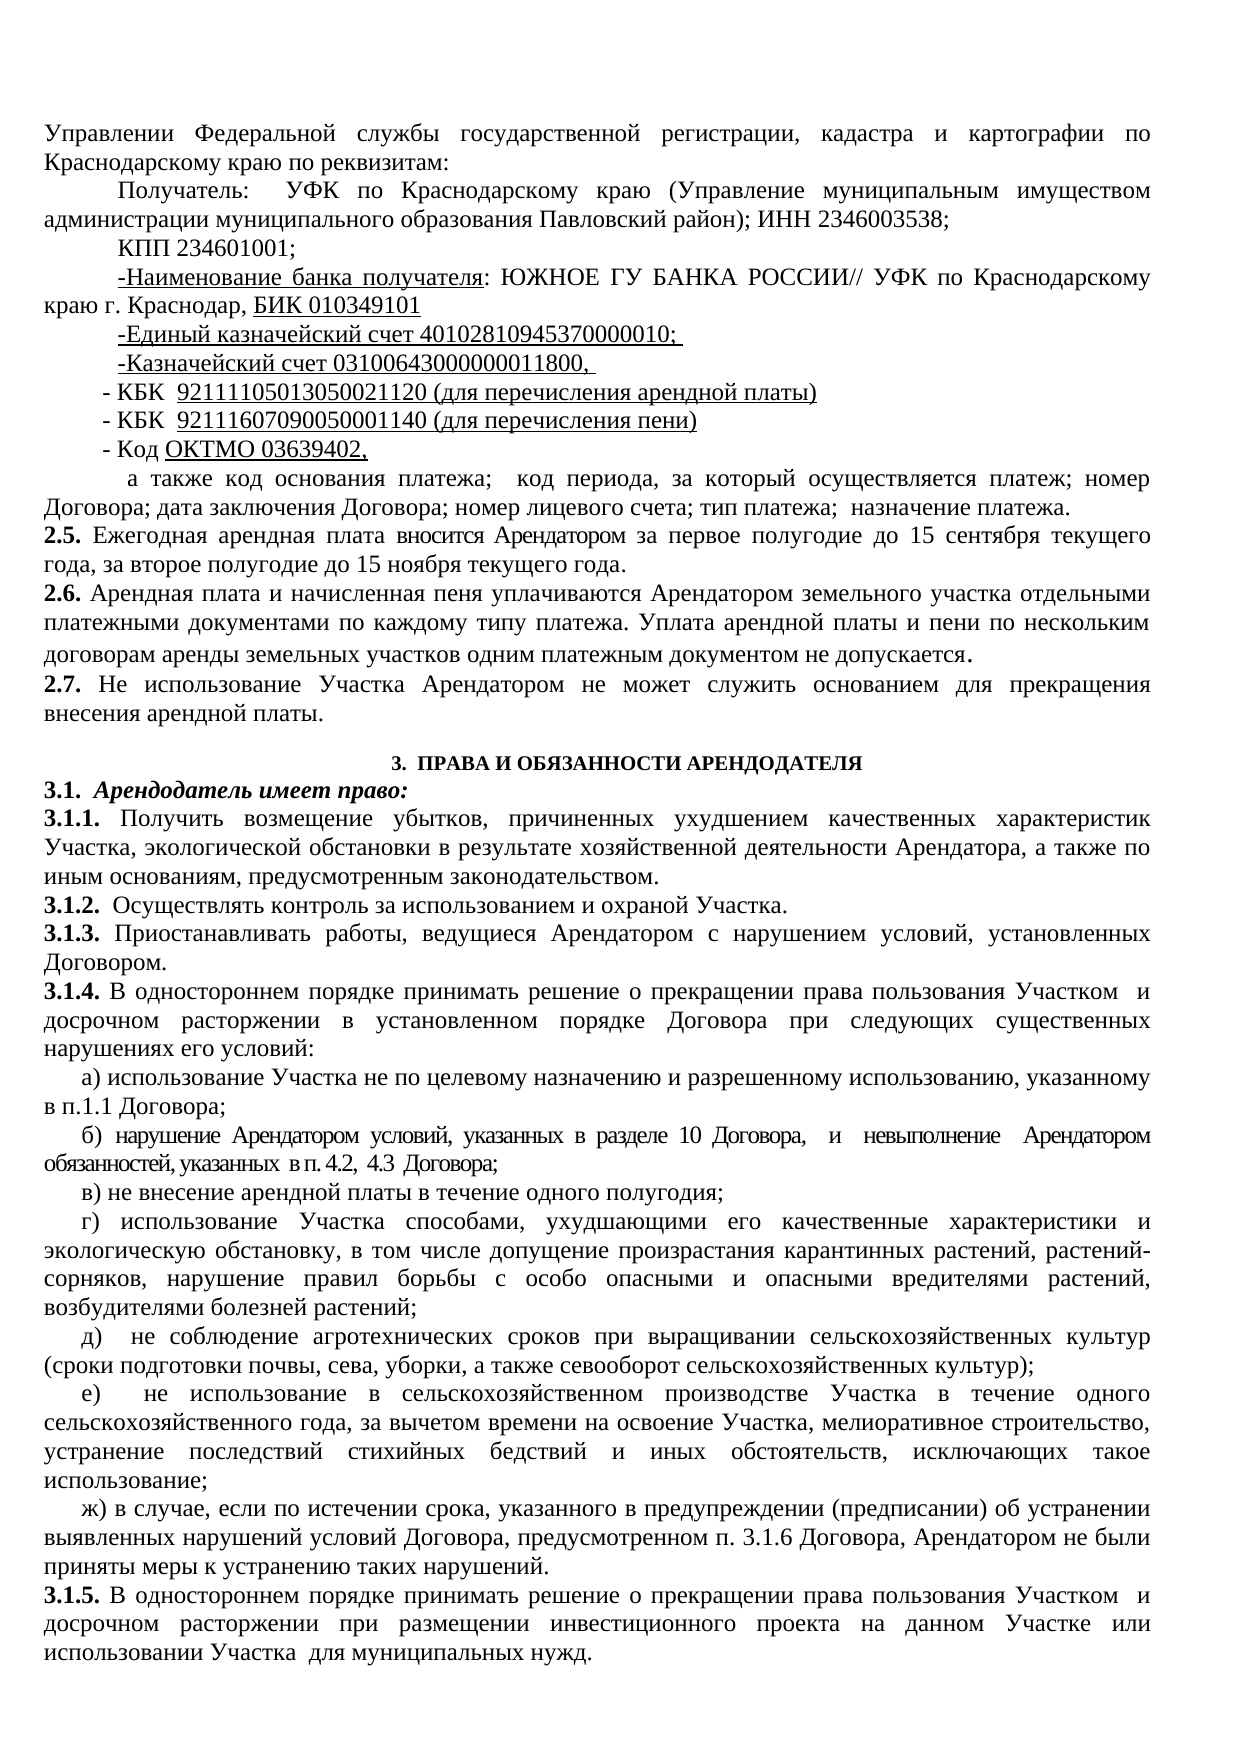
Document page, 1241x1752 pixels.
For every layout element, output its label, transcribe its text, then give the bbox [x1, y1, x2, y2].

text е) не использование в сельскохозяйственном производстве Участка в течение одного сельскохозяйственного года, за вычетом времени на освоение Участка, мелиоративное строительство, устранение последствий стихийных бедствий и иных обстоятельств, исключающих такое использование; [44, 1378, 1152, 1493]
text 3.1.2. Осуществлять контроль за использованием и охраной Участка. [44, 890, 1152, 918]
text 3. ПРАВА И ОБЯЗАННОСТИ АРЕНДОДАТЕЛЯ [44, 751, 1152, 775]
text 3.1.4. В одностороннем порядке принимать решение о прекращении права пользования Участком и досрочном расторжении в установленном порядке Договора при следующих существенных нарушениях его условий: [44, 976, 1152, 1062]
text -Единый казначейский счет 40102810945370000010; [44, 319, 1152, 348]
text в) не внесение арендной платы в течение одного полугодия; [44, 1177, 1152, 1206]
text КПП 234601001; [44, 233, 1152, 262]
text - Код ОКТМО 03639402, [44, 434, 1152, 463]
text 3.1.3. Приостанавливать работы, ведущиеся Арендатором с нарушением условий, установленных Договором. [44, 918, 1152, 976]
text б) нарушение Арендатором условий, указанных в разделе 10 Договора, и невыполнение Арендатором обязанностей, указанных в п. 4.2, 4.3 Договора; [44, 1120, 1152, 1177]
text Получатель: УФК по Краснодарскому краю (Управление муниципальным имуществом администрации муниципального образования Павловский район); ИНН 2346003538; [44, 176, 1152, 233]
text ж) в случае, если по истечении срока, указанного в предупреждении (предписании) об устранении выявленных нарушений условий Договора, предусмотренном п. 3.1.6 Договора, Арендатором не были приняты меры к устранению таких нарушений. [44, 1493, 1152, 1580]
text 3.1. Арендодатель имеет право: [44, 775, 1152, 803]
text а также код основания платежа; код периода, за который осуществляется платеж; номер Договора; дата заключения Договора; номер лицевого счета; тип платежа; назначение платежа. [44, 463, 1152, 521]
text а) использование Участка не по целевому назначению и разрешенному использованию, указанному в п.1.1 Договора; [44, 1062, 1152, 1120]
text 2.6. Арендная плата и начисленная пеня уплачиваются Арендатором земельного участка отдельными платежными документами по каждому типу платежа. Уплата арендной платы и пени по нескольким договорам аренды земельных участков одним платежным документом не допускается. [44, 578, 1152, 669]
text 3.1.5. В одностороннем порядке принимать решение о прекращении права пользования Участком и досрочном расторжении при размещении инвестиционного проекта на данном Участке или использовании Участка для муниципальных нужд. [44, 1580, 1152, 1666]
text 3.1.1. Получить возмещение убытков, причиненных ухудшением качественных характеристик Участка, экологической обстановки в результате хозяйственной деятельности Арендатора, а также по иным основаниям, предусмотренным законодательством. [44, 803, 1152, 890]
text 2.5. Ежегодная арендная плата вносится Арендатором за первое полугодие до 15 сентября текущего года, за второе полугодие до 15 ноября текущего года. [44, 521, 1152, 578]
text д) не соблюдение агротехнических сроков при выращивании сельскохозяйственных культур (сроки подготовки почвы, сева, уборки, а также севооборот сельскохозяйственных культур); [44, 1321, 1152, 1378]
text 2.7. Не использование Участка Арендатором не может служить основанием для прекращения внесения арендной платы. [44, 669, 1152, 727]
text г) использование Участка способами, ухудшающими его качественные характеристики и экологическую обстановку, в том числе допущение произрастания карантинных растений, растений-сорняков, нарушение правил борьбы с особо опасными и опасными вредителями растений, возбудителями болезней растений; [44, 1206, 1152, 1321]
text - КБК 92111105013050021120 (для перечисления арендной платы) [44, 377, 1152, 406]
text -Наименование банка получателя: ЮЖНОЕ ГУ БАНКА РОССИИ// УФК по Краснодарскому краю г. Краснодар, БИК 010349101 [44, 262, 1152, 319]
text -Казначейский счет 03100643000000011800, [44, 348, 1152, 377]
text - КБК 92111607090050001140 (для перечисления пени) [44, 406, 1152, 434]
